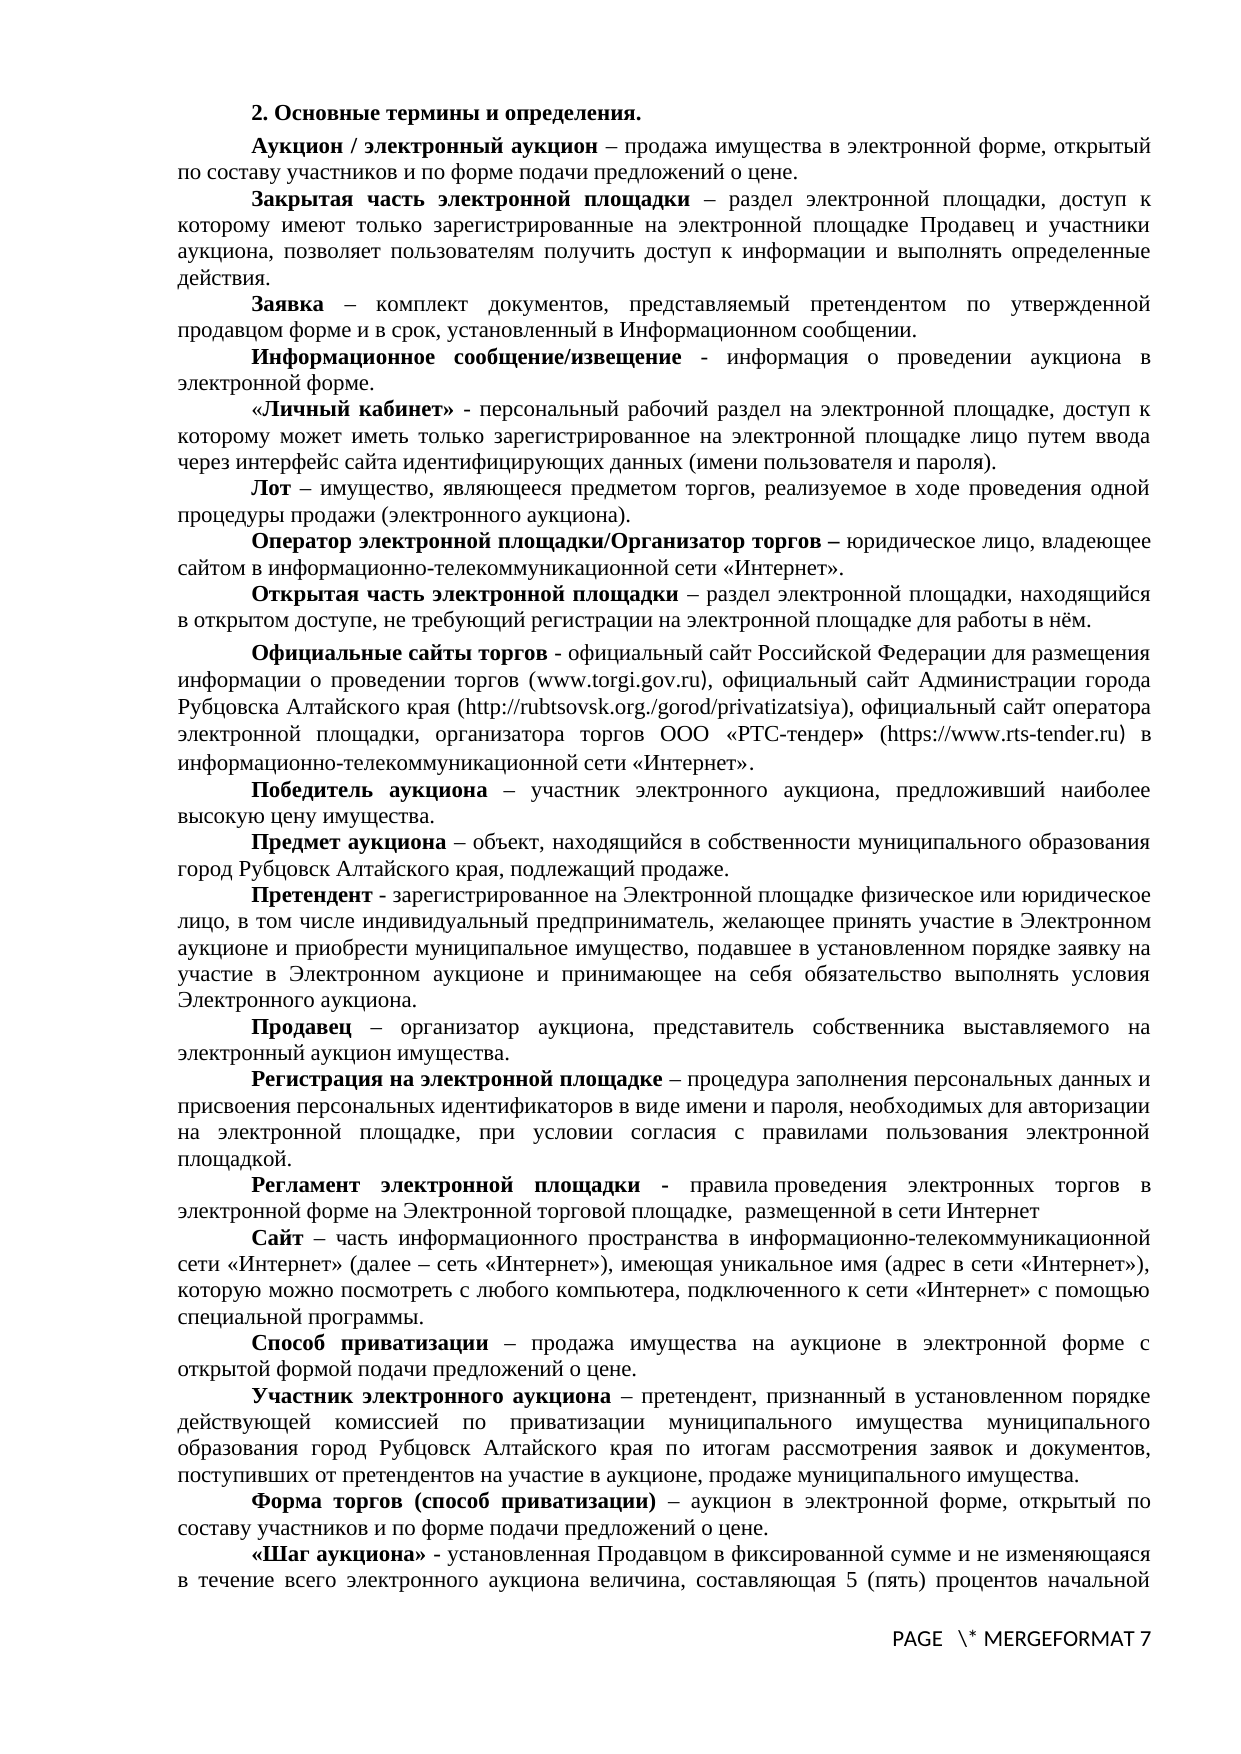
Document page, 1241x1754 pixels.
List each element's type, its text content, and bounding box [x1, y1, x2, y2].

text Претендент - зарегистрированное на Электронной площадке физическое или юридическое лицо, в том числе индивидуальный предприниматель, желающее принять участие в Электронном аукционе и приобрести муниципальное имущество, подавшее в установленном порядке заявку на участие в Электронном аукционе и принимающее на себя обязательство выполнять условия Электронного аукциона. [177, 881, 1152, 1013]
text Предмет аукциона – объект, находящийся в собственности муниципального образования город Рубцовск Алтайского края, подлежащий продаже. [177, 828, 1152, 881]
text Информационное сообщение/извещение - информация о проведении аукциона в электронной форме. [177, 343, 1152, 395]
text Заявка – комплект документов, представляемый претендентом по утвержденной продавцом форме и в срок, установленный в Информационном сообщении. [177, 290, 1152, 343]
text Форма торгов (способ приватизации) – аукцион в электронной форме, открытый по составу участников и по форме подачи предложений о цене. [177, 1487, 1152, 1540]
text Сайт – часть информационного пространства в информационно-телекоммуникационной сети «Интернет» (далее – сеть «Интернет»), имеющая уникальное имя (адрес в сети «Интернет»), которую можно посмотреть с любого компьютера, подключенного к сети «Интернет» с помощью специальной программы. [177, 1224, 1152, 1329]
text Лот – имущество, являющееся предметом торгов, реализуемое в ходе проведения одной процедуры продажи (электронного аукциона). [177, 474, 1152, 527]
text Оператор электронной площадки/Организатор торгов – юридическое лицо, владеющее сайтом в информационно-телекоммуникационной сети «Интернет». [177, 527, 1152, 580]
text Регламент электронной площадки - правила проведения электронных торгов в электронной форме на Электронной торговой площадке, размещенной в сети Интернет [177, 1171, 1152, 1224]
text Закрытая часть электронной площадки – раздел электронной площадки, доступ к которому имеют только зарегистрированные на электронной площадке Продавец и участники аукциона, позволяет пользователям получить доступ к информации и выполнять определенные действия. [177, 184, 1152, 290]
text Победитель аукциона – участник электронного аукциона, предложивший наиболее высокую цену имущества. [177, 776, 1152, 828]
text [177, 1540, 1152, 1593]
text 2. Основные термины и определения. [177, 99, 1152, 126]
text Открытая часть электронной площадки – раздел электронной площадки, находящийся в открытом доступе, не требующий регистрации на электронной площадке для работы в нём. [177, 580, 1152, 633]
text Продавец – организатор аукциона, представитель собственника выставляемого на электронный аукцион имущества. [177, 1013, 1152, 1066]
text Регистрация на электронной площадке – процедура заполнения персональных данных и присвоения персональных идентификаторов в виде имени и пароля, необходимых для авторизации на электронной площадке, при условии согласия с правилами пользования электронной площадкой. [177, 1066, 1152, 1171]
text «Личный кабинет» - персональный рабочий раздел на электронной площадке, доступ к которому может иметь только зарегистрированное на электронной площадке лицо путем ввода через интерфейс сайта идентифицирующих данных (имени пользователя и пароля). [177, 395, 1152, 474]
text Участник электронного аукциона – претендент, признанный в установленном порядке действующей комиссией по приватизации муниципального имущества муниципального образования город Рубцовск Алтайского края по итогам рассмотрения заявок и документов, поступивших от претендентов на участие в аукционе, продаже муниципального имущества. [177, 1382, 1152, 1487]
text Официальные сайты торгов - официальный сайт Российской Федерации для размещения информации о проведении торгов (www.torgi.gov.ru), официальный сайт Администрации города Рубцовска Алтайского края (http://rubtsovsk.org./gorod/privatizatsiya), официальный сайт оператора электронной площадки, организатора торгов ООО «РТС-тендер» (https://www.rts-tender.ru) в информационно-телекоммуникационной сети «Интернет». [177, 639, 1152, 776]
text Способ приватизации – продажа имущества на аукционе в электронной форме с открытой формой подачи предложений о цене. [177, 1329, 1152, 1382]
text Аукцион / электронный аукцион – продажа имущества в электронной форме, открытый по составу участников и по форме подачи предложений о цене. [177, 132, 1152, 184]
